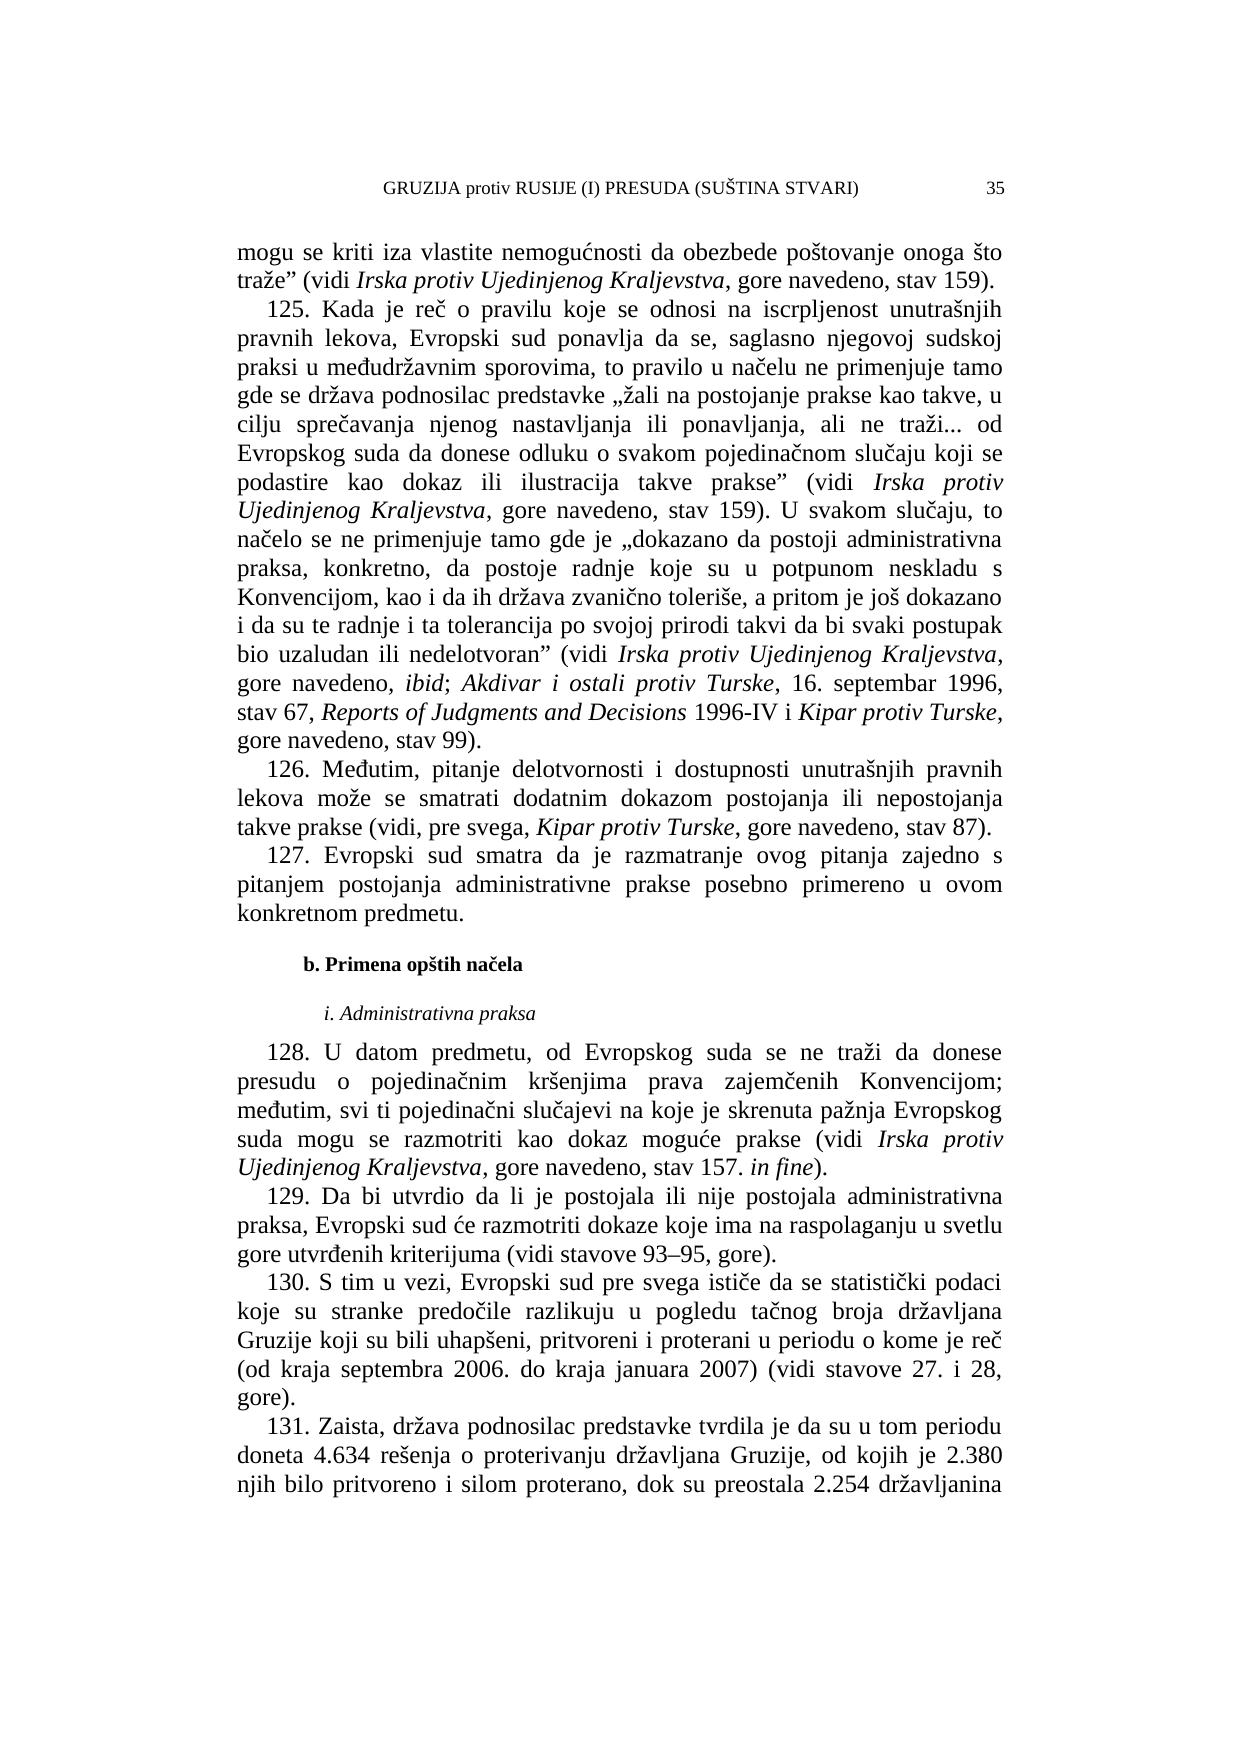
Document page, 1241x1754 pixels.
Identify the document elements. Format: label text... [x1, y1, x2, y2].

subtitle i. Administrativna praksa [324, 1001, 1003, 1025]
text 130. S tim u vezi, Evropski sud pre svega ističe da se statistički podaci koje su stranke predočile razlikuju u pogledu tačnog broja državljana Gruzije koji su bili uhapšeni, pritvoreni i proterani u periodu o kome je reč (od kraja septembra 2006. do kraja januara 2007) (vidi stavove 27. i 28, gore). [237, 1267, 1003, 1411]
subtitle b. Primena opštih načela [303, 952, 1003, 976]
text 126. Međutim, pitanje delotvornosti i dostupnosti unutrašnjih pravnih lekova može se smatrati dodatnim dokazom postojanja ili nepostojanja takve prakse (vidi, pre svega, Kipar protiv Turske, gore navedeno, stav 87). [237, 754, 1003, 841]
text 129. Da bi utvrdio da li je postojala ili nije postojala administrativna praksa, Evropski sud će razmotriti dokaze koje ima na raspolaganju u svetlu gore utvrđenih kriterijuma (vidi stavove 93–95, gore). [237, 1181, 1003, 1267]
text 128. U datom predmetu, od Evropskog suda se ne traži da donese presudu o pojedinačnim kršenjima prava zajemčenih Konvencijom; međutim, svi ti pojedinačni slučajevi na koje je skrenuta pažnja Evropskog suda mogu se razmotriti kao dokaz moguće prakse (vidi Irska protiv Ujedinjenog Kraljevstva, gore navedeno, stav 157. in fine). [237, 1037, 1003, 1181]
text 127. Evropski sud smatra da je razmatranje ovog pitanja zajedno s pitanjem postojanja administrativne prakse posebno primereno u ovom konkretnom predmetu. [237, 841, 1003, 927]
text 125. Kada je reč o pravilu koje se odnosi na iscrpljenost unutrašnjih pravnih lekova, Evropski sud ponavlja da se, saglasno njegovoj sudskoj praksi u međudržavnim sporovima, to pravilo u načelu ne primenjuje tamo gde se država podnosilac predstavke „žali na postojanje prakse kao takve, u cilju sprečavanja njenog nastavljanja ili ponavljanja, ali ne traži... od Evropskog suda da donese odluku o svakom pojedinačnom slučaju koji se podastire kao dokaz ili ilustracija takve prakse” (vidi Irska protiv Ujedinjenog Kraljevstva, gore navedeno, stav 159). U svakom slučaju, to načelo se ne primenjuje tamo gde je „dokazano da postoji administrativna praksa, konkretno, da postoje radnje koje su u potpunom neskladu s Konvencijom, kao i da ih država zvanično toleriše, a pritom je još dokazano i da su te radnje i ta tolerancija po svojoj prirodi takvi da bi svaki postupak bio uzaludan ili nedelotvoran” (vidi Irska protiv Ujedinjenog Kraljevstva, gore navedeno, ibid; Akdivar i ostali protiv Turske, 16. septembar 1996, stav 67, Reports of Judgments and Decisions 1996-IV i Kipar protiv Turske, gore navedeno, stav 99). [237, 294, 1003, 754]
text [237, 237, 1003, 294]
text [237, 1411, 1003, 1497]
